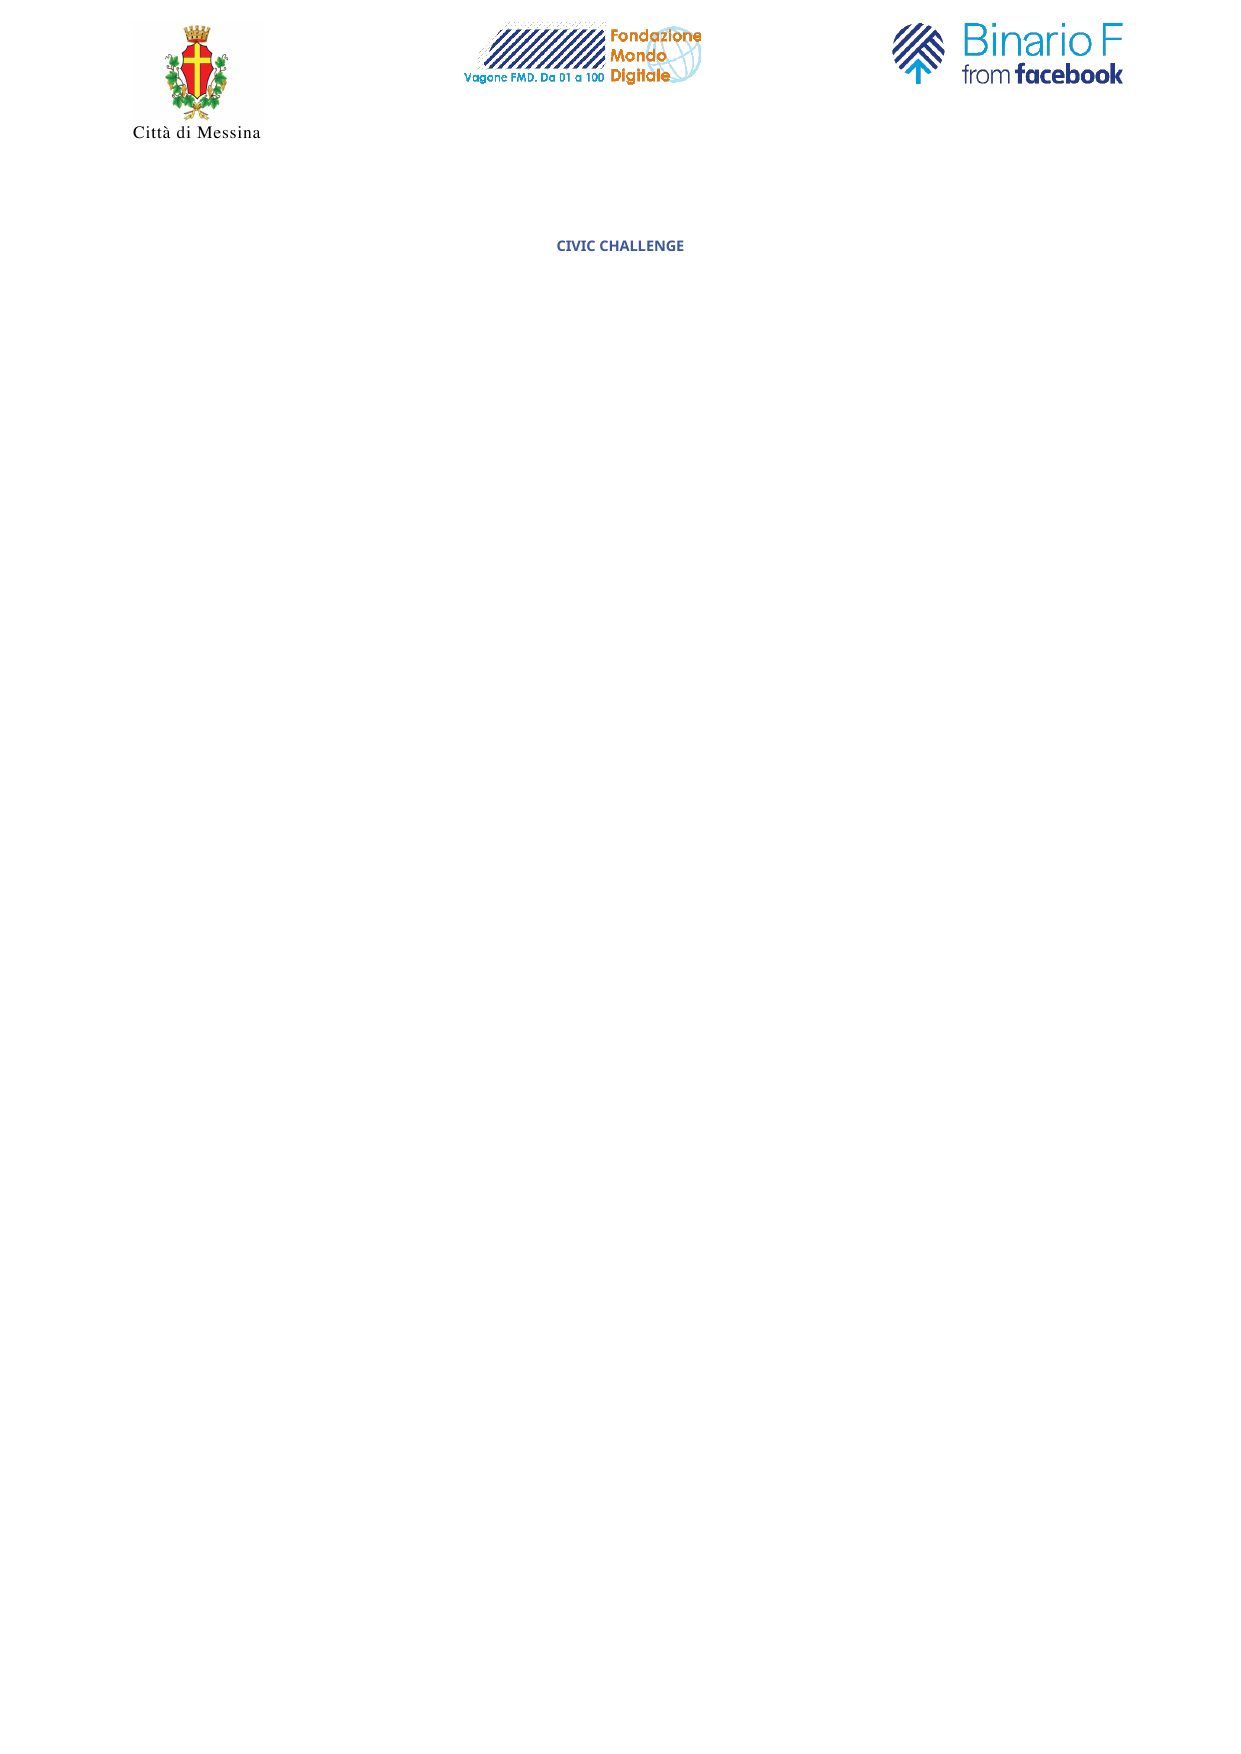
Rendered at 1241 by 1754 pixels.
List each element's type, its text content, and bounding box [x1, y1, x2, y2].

picture [454, 3, 702, 103]
picture [968, 27, 983, 37]
picture [892, 23, 1123, 84]
picture [130, 21, 263, 143]
picture [968, 40, 984, 52]
text CIVIC CHALLENGE [118, 222, 1123, 256]
